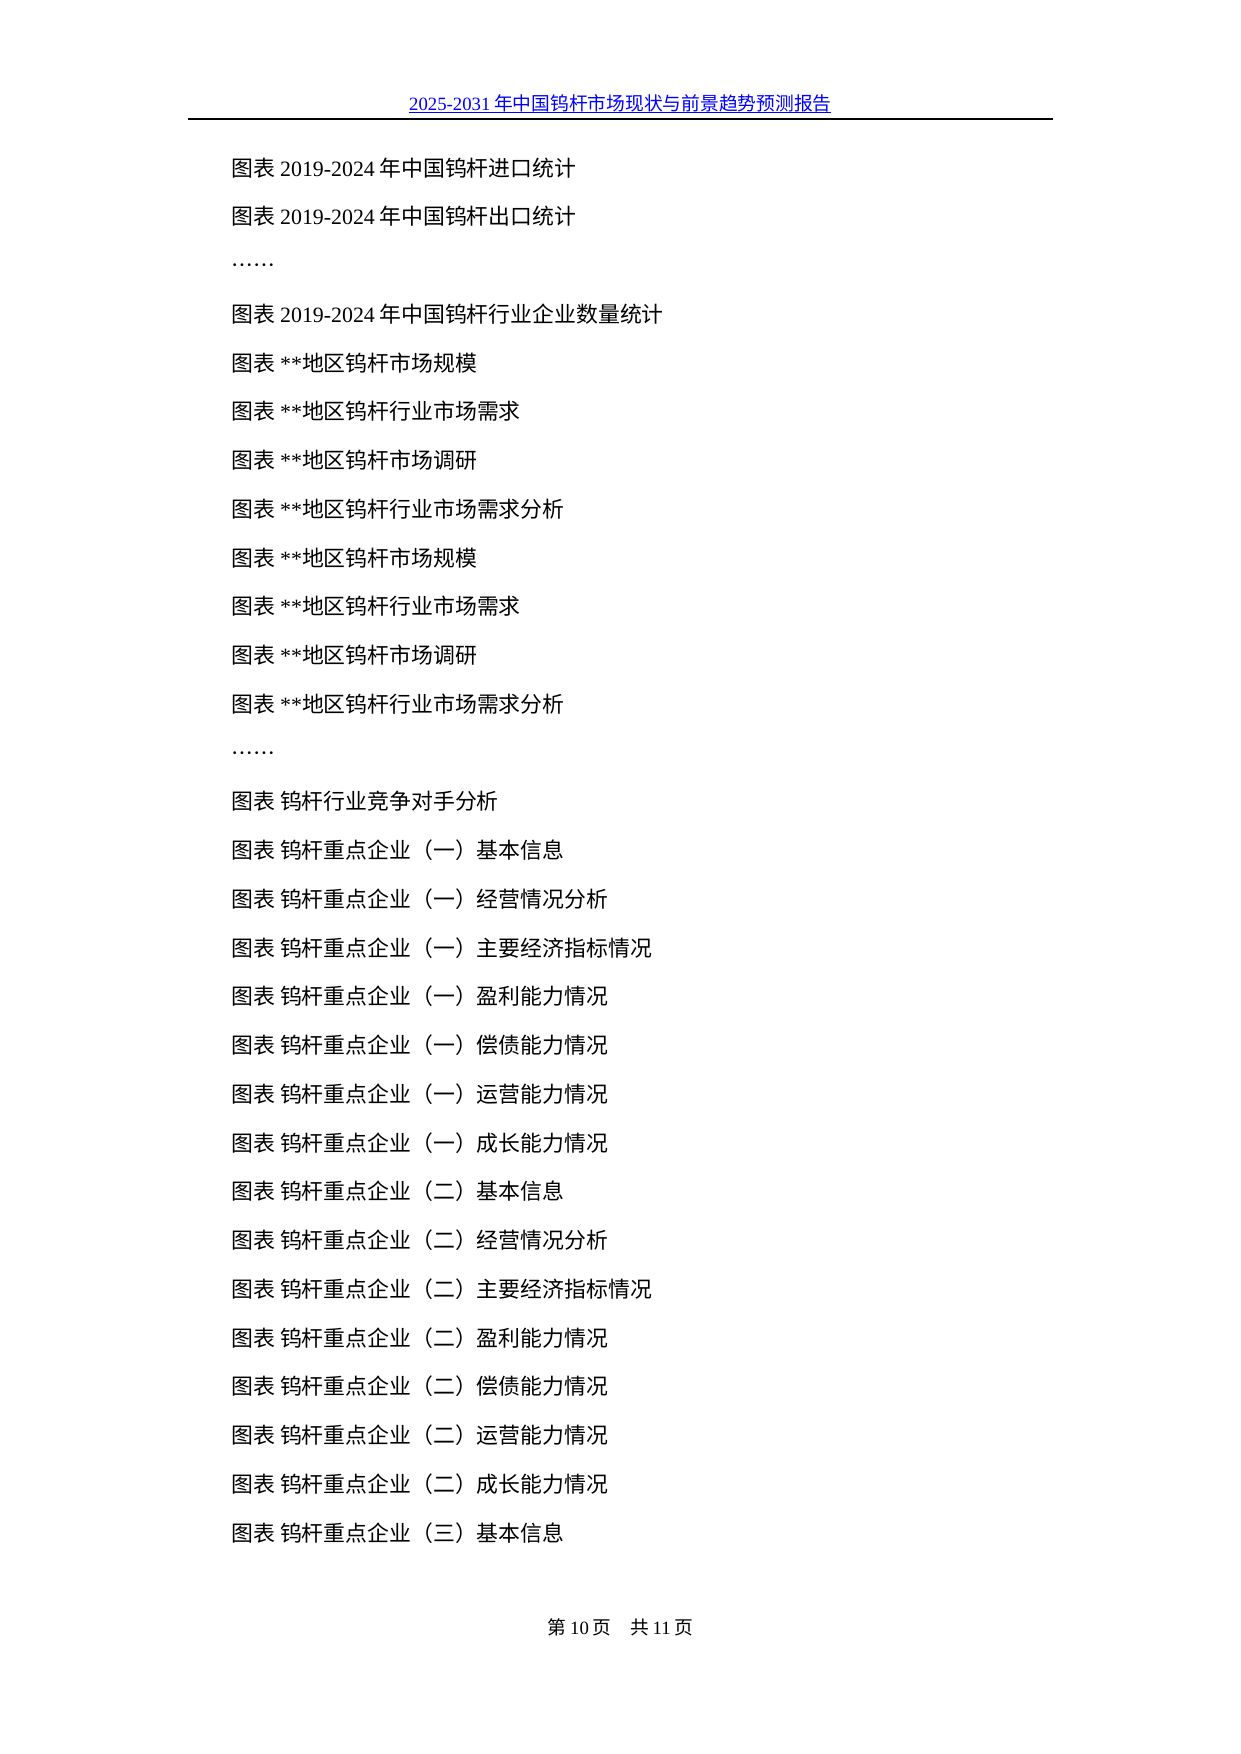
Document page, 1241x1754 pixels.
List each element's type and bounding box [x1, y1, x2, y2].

text [187, 150, 1053, 1548]
